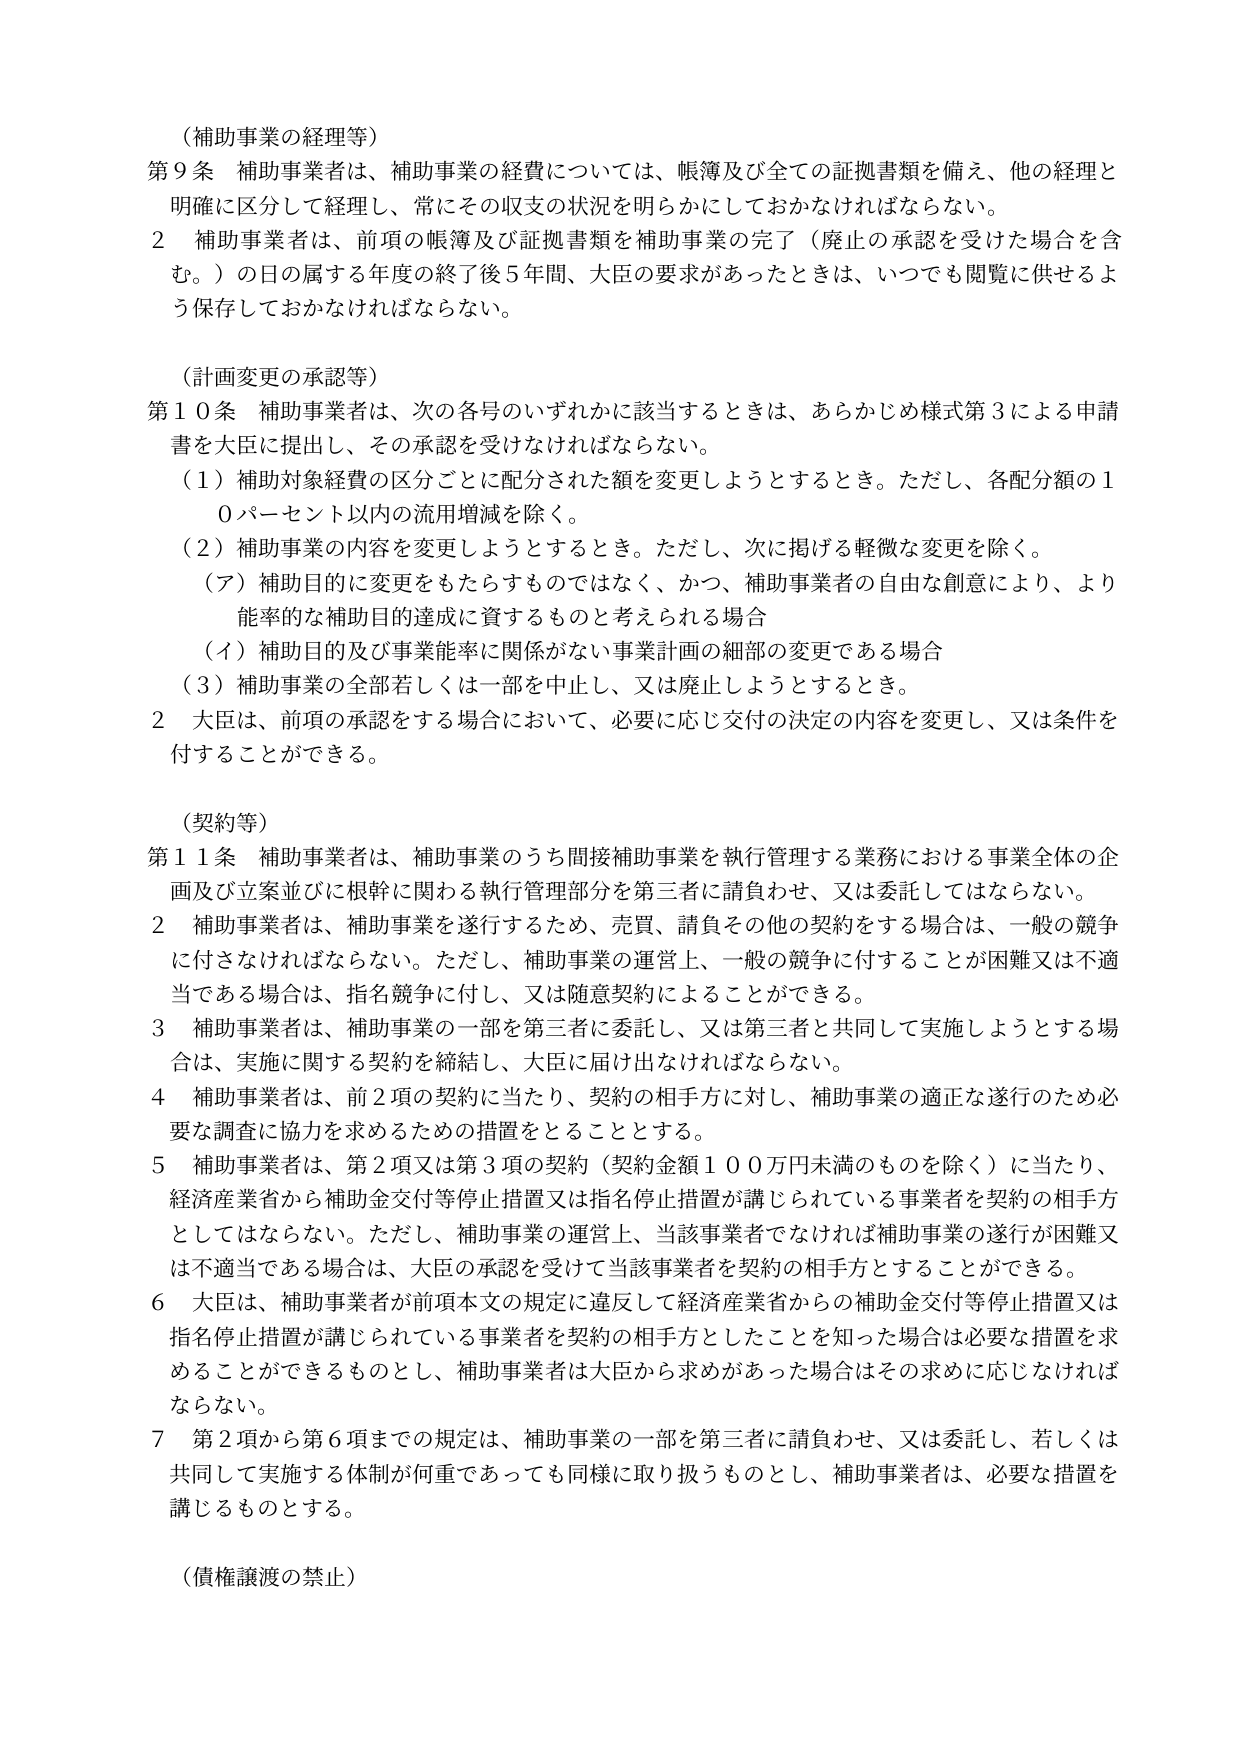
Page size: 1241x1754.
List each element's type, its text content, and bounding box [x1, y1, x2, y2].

text （３）補助事業の全部若しくは一部を中止し、又は廃止しようとするとき。 [148, 666, 1122, 701]
text （２）補助事業の内容を変更しようとするとき。ただし、次に掲げる軽微な変更を除く。 [148, 529, 1122, 564]
text （補助事業の経理等） [148, 118, 1122, 152]
text 第９条 補助事業者は、補助事業の経費については、帳簿及び全ての証拠書類を備え、他の経理と明確に区分して経理し、常にその収支の状況を明らかにしておかなければならない。 [148, 152, 1122, 221]
text （ア）補助目的に変更をもたらすものではなく、かつ、補助事業者の自由な創意により、より能率的な補助目的達成に資するものと考えられる場合 [192, 564, 1122, 632]
text （計画変更の承認等） [148, 358, 1122, 392]
text （契約等） [148, 803, 1122, 838]
text ６ 大臣は、補助事業者が前項本文の規定に違反して経済産業省からの補助金交付等停止措置又は指名停止措置が講じられている事業者を契約の相手方としたことを知った場合は必要な措置を求めることができるものとし、補助事業者は大臣から求めがあった場合はその求めに応じなければならない。 [148, 1283, 1122, 1420]
text ２ 補助事業者は、補助事業を遂行するため、売買、請負その他の契約をする場合は、一般の競争に付さなければならない。ただし、補助事業の運営上、一般の競争に付することが困難又は不適当である場合は、指名競争に付し、又は随意契約によることができる。 [148, 906, 1122, 1009]
text ２ 大臣は、前項の承認をする場合において、必要に応じ交付の決定の内容を変更し、又は条件を付することができる。 [148, 701, 1122, 769]
text ４ 補助事業者は、前２項の契約に当たり、契約の相手方に対し、補助事業の適正な遂行のため必要な調査に協力を求めるための措置をとることとする。 [148, 1078, 1122, 1146]
text ５ 補助事業者は、第２項又は第３項の契約（契約金額１００万円未満のものを除く）に当たり、経済産業省から補助金交付等停止措置又は指名停止措置が講じられている事業者を契約の相手方としてはならない。ただし、補助事業の運営上、当該事業者でなければ補助事業の遂行が困難又は不適当である場合は、大臣の承認を受けて当該事業者を契約の相手方とすることができる。 [148, 1146, 1122, 1283]
text ２ 補助事業者は、前項の帳簿及び証拠書類を補助事業の完了（廃止の承認を受けた場合を含む。）の日の属する年度の終了後５年間、大臣の要求があったときは、いつでも閲覧に供せるよう保存しておかなければならない。 [148, 221, 1122, 324]
text （イ）補助目的及び事業能率に関係がない事業計画の細部の変更である場合 [148, 632, 1122, 666]
text 第１１条 補助事業者は、補助事業のうち間接補助事業を執行管理する業務における事業全体の企画及び立案並びに根幹に関わる執行管理部分を第三者に請負わせ、又は委託してはならない。 [148, 838, 1122, 906]
text ７ 第２項から第６項までの規定は、補助事業の一部を第三者に請負わせ、又は委託し、若しくは共同して実施する体制が何重であっても同様に取り扱うものとし、補助事業者は、必要な措置を講じるものとする。 [148, 1420, 1122, 1523]
text （１）補助対象経費の区分ごとに配分された額を変更しようとするとき。ただし、各配分額の１０パーセント以内の流用増減を除く。 [170, 461, 1122, 529]
text 第１０条 補助事業者は、次の各号のいずれかに該当するときは、あらかじめ様式第３による申請書を大臣に提出し、その承認を受けなければならない。 [148, 392, 1122, 461]
text ３ 補助事業者は、補助事業の一部を第三者に委託し、又は第三者と共同して実施しようとする場合は、実施に関する契約を締結し、大臣に届け出なければならない。 [148, 1009, 1122, 1078]
text （債権譲渡の禁止） [148, 1557, 1122, 1592]
